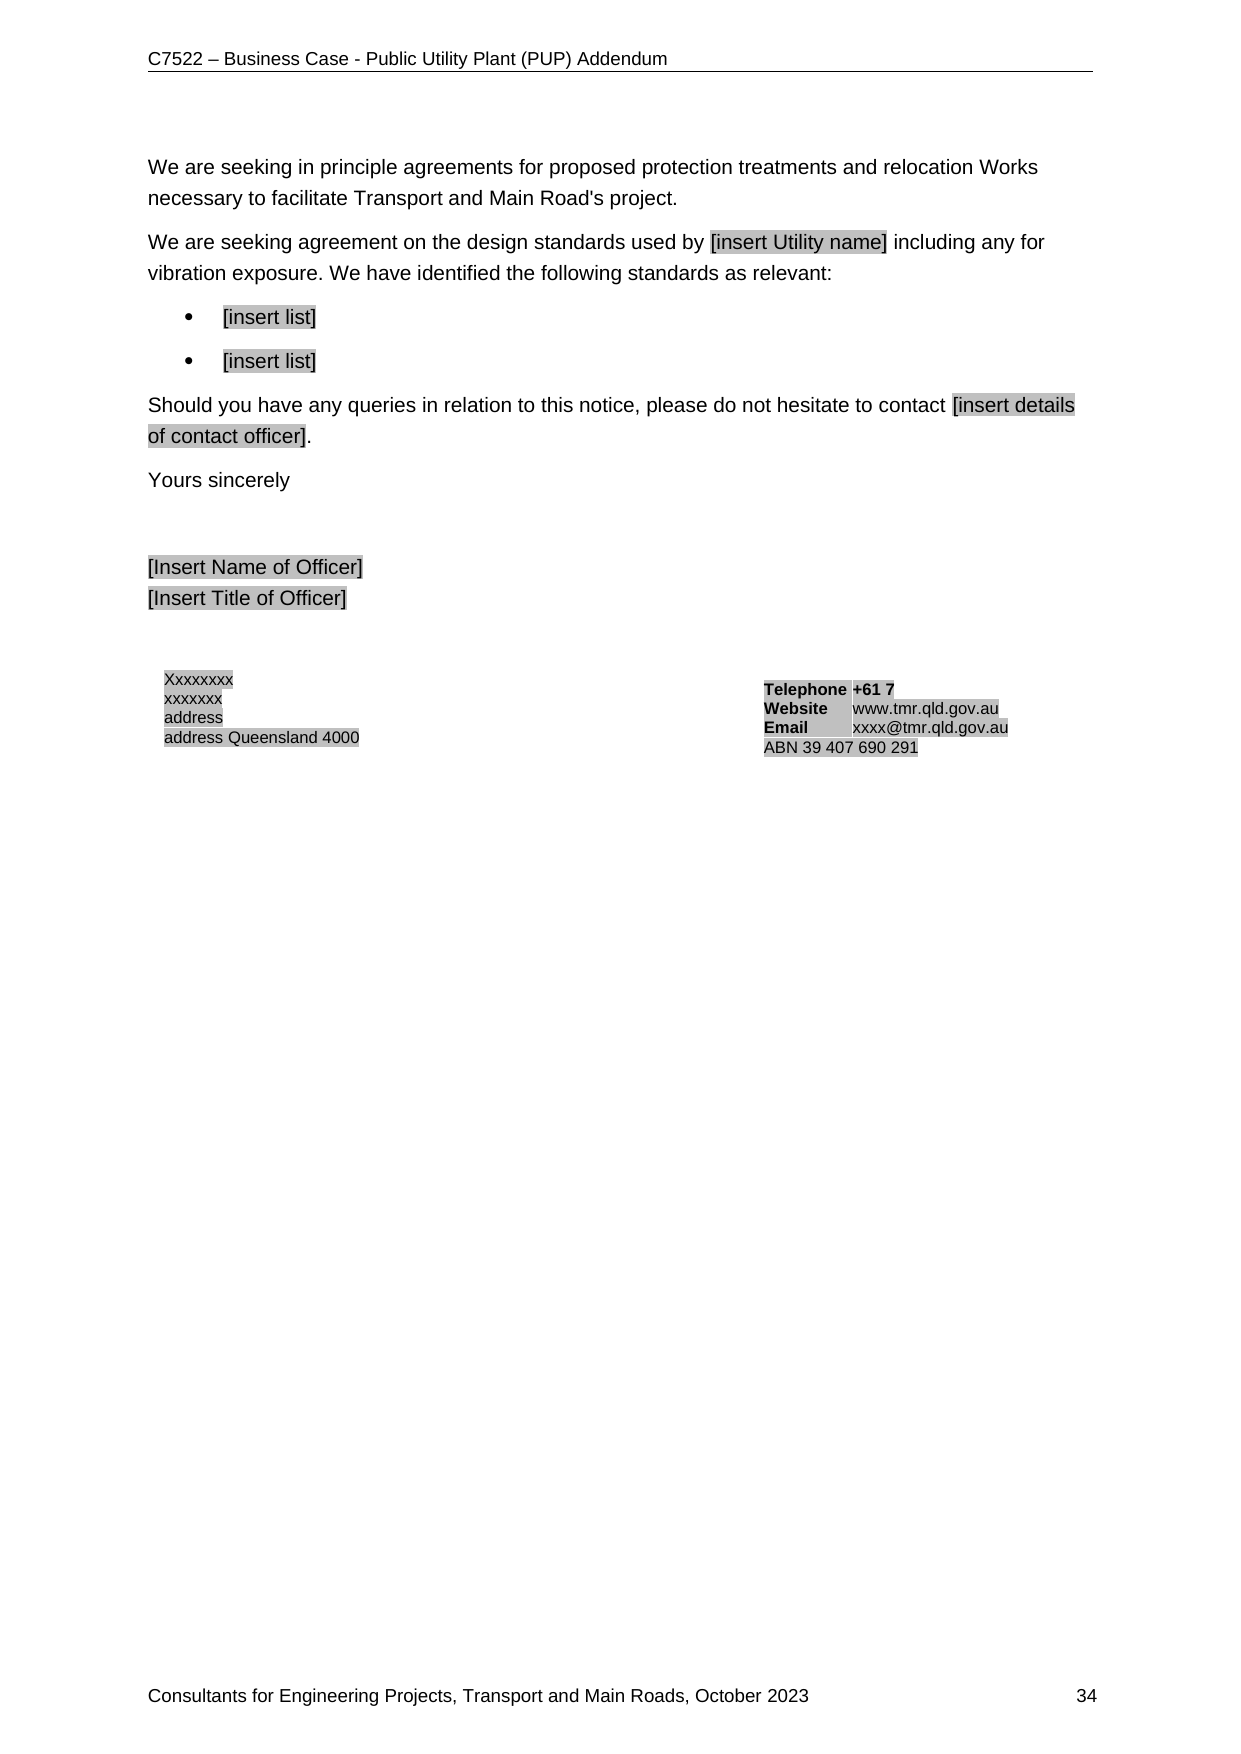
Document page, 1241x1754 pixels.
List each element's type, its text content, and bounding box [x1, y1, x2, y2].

text We are seeking in principle agreements for proposed protection treatments and relocation Works necessary to facilitate Transport and Main Road's project. [148, 148, 1092, 210]
text Yours sincerely [148, 460, 1092, 491]
list [insert list] [185, 341, 1092, 373]
text Should you have any queries in relation to this notice, please do not hesitate to contact [insert details of contact officer]. [148, 385, 1092, 448]
text We are seeking agreement on the design standards used by [insert Utility name] including any for vibration exposure. We have identified the following standards as relevant: [148, 223, 1092, 285]
text [Insert Name of Officer] [Insert Title of Officer] [148, 548, 1092, 610]
list [insert list] [185, 298, 1092, 329]
